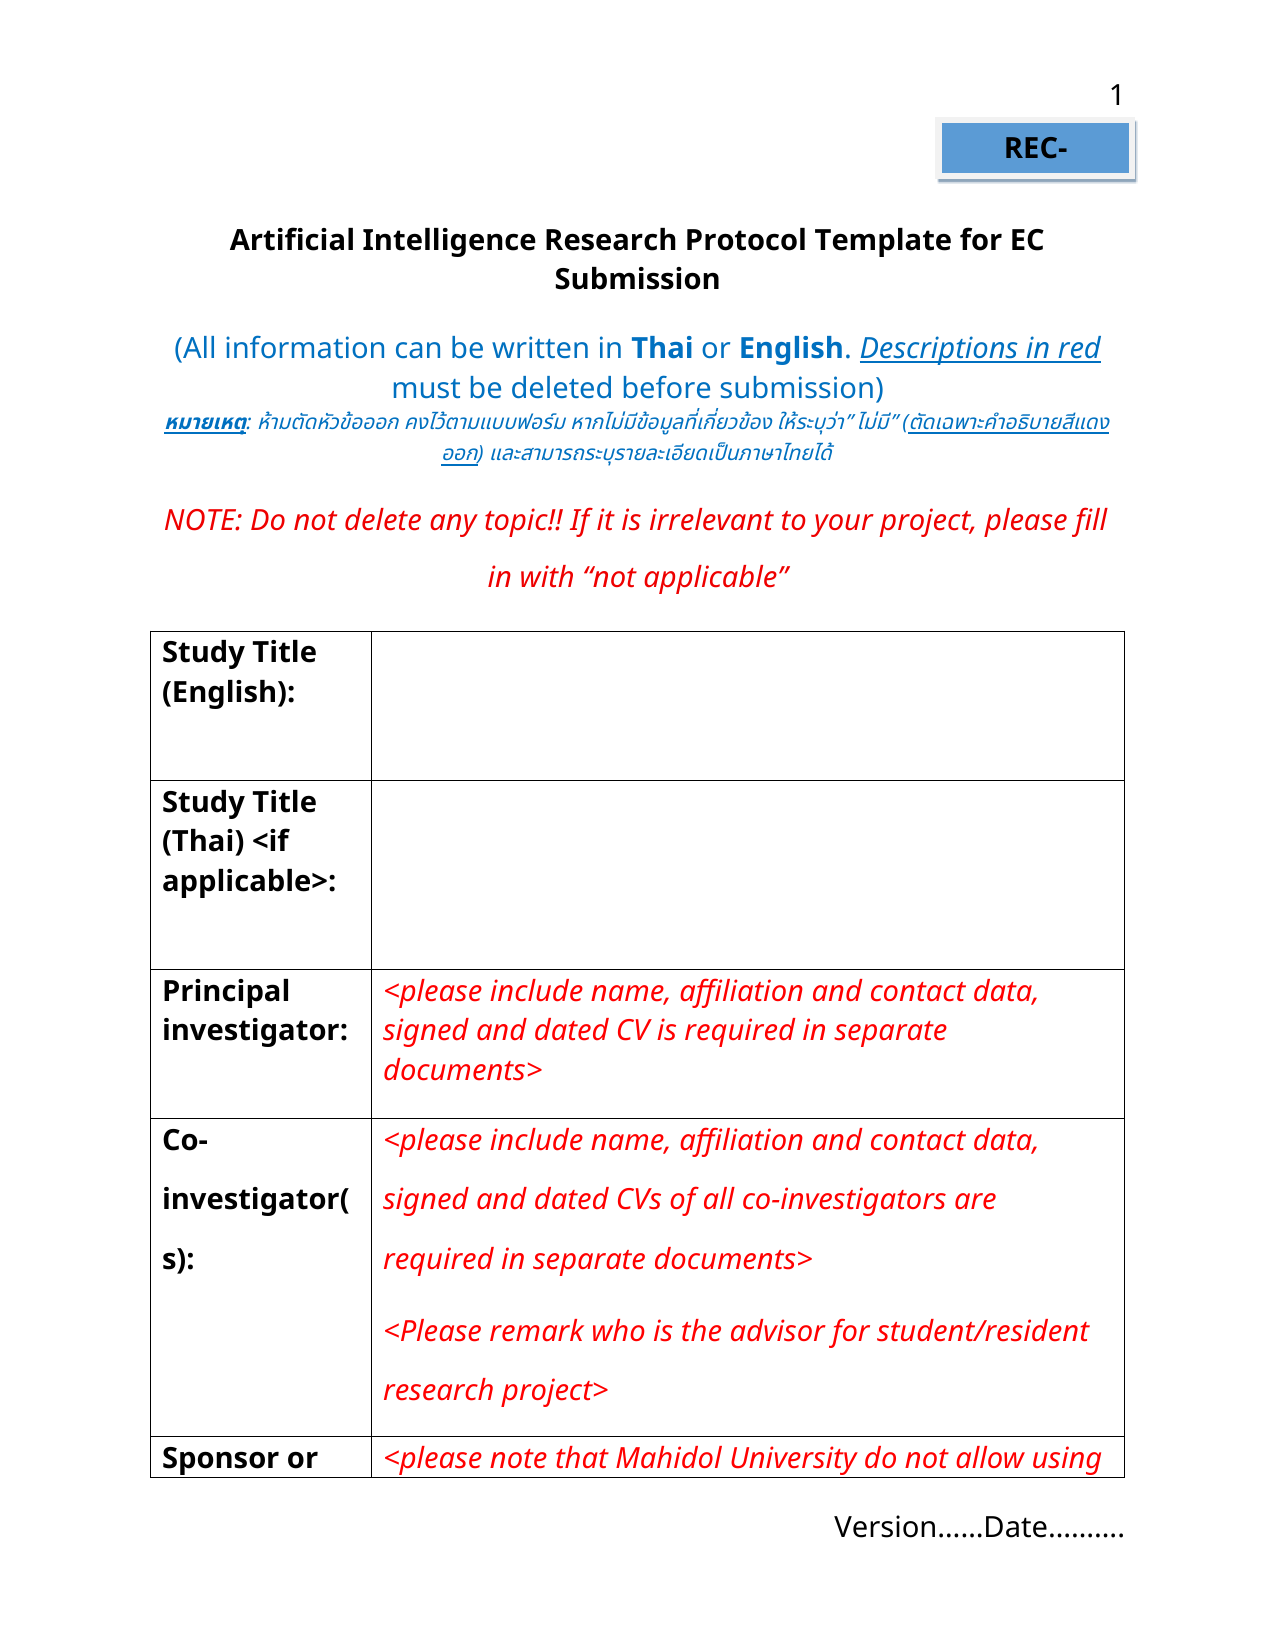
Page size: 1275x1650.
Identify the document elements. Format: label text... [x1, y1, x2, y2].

text NOTE: Do not delete any topic!! If it is irrelevant to your project, please fill in with “not applicable” [150, 499, 1125, 601]
table_cell <please include name, affiliation and contact data, signed and dated CVs of all co-investigators are required in separate documents> <Please remark who is the advisor for student/resident research project> [372, 1119, 1124, 1436]
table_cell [372, 1437, 1124, 1477]
table_cell <please include name, affiliation and contact data, signed and dated CV is required in separate documents> [372, 970, 1124, 1118]
table_header Study Title (English): [151, 632, 371, 780]
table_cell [151, 1437, 371, 1477]
text Artificial Intelligence Research Protocol Template for EC Submission [150, 219, 1125, 298]
table_cell Study Title (Thai) <if applicable>: [151, 781, 371, 969]
table_cell Principal investigator: [151, 970, 371, 1118]
table_cell Co-investigator(s): [151, 1119, 371, 1436]
table_header [372, 632, 1124, 780]
text (All information can be written in Thai or English. Descriptions in red must be deleted before submission) หมายเหตุ: ห้ามตัดหัวข้อออก คงไว้ตามแบบฟอร์ม หากไม่มีข้อมูลที่เกี่ยวข้อง ให้ระบุว่า” ไม่มี” (ตัดเฉพาะคำอธิบายสีแดงออก) และสามารถระบุรายละเอียดเป็นภาษาไทยได้ [150, 327, 1125, 470]
table_cell [372, 781, 1124, 969]
